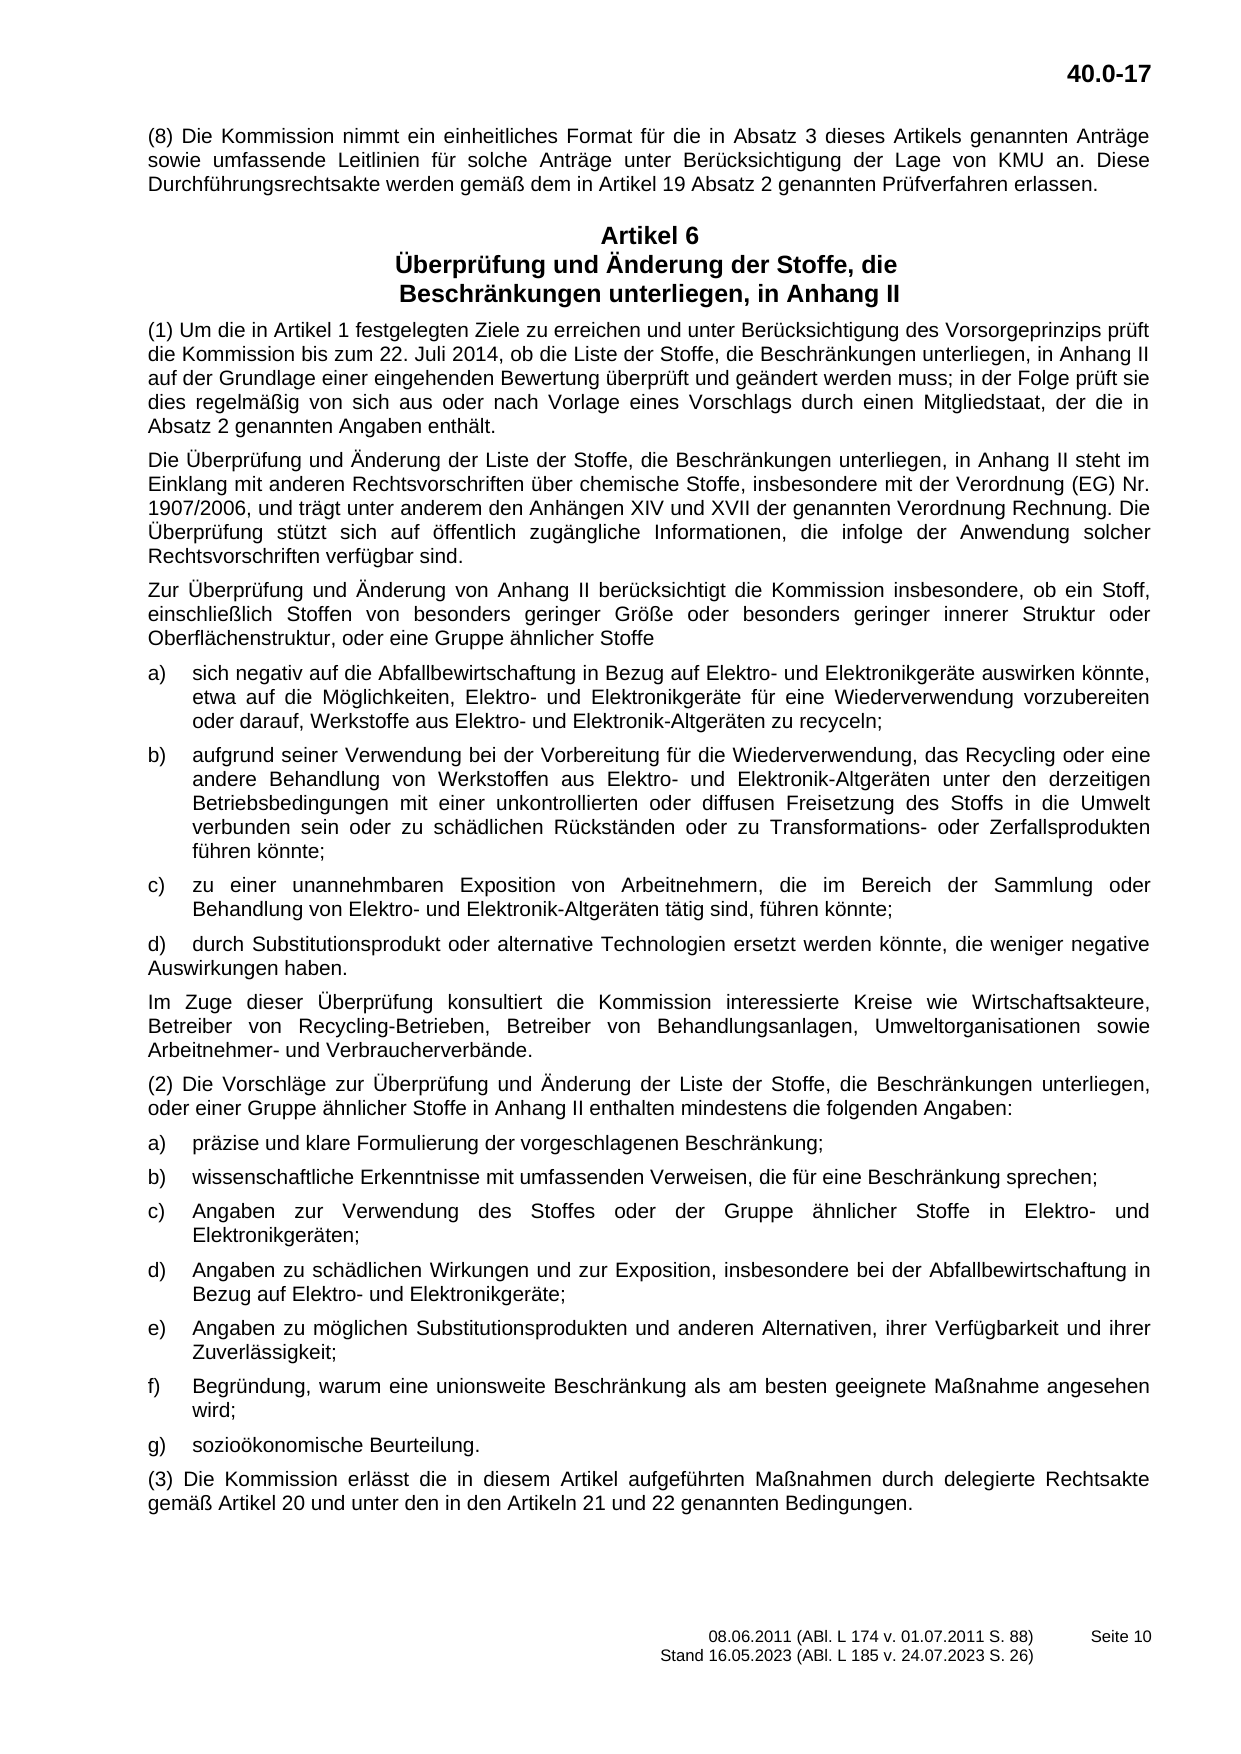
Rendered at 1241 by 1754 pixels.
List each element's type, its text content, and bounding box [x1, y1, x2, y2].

text Die Überprüfung und Änderung der Liste der Stoffe, die Beschränkungen unterliegen, in Anhang II steht im Einklang mit anderen Rechtsvorschriften über chemische Stoffe, insbesondere mit der Verordnung (EG) Nr. 1907/2006, und trägt unter anderem den Anhängen XIV und XVII der genannten Verordnung Rechnung. Die Überprüfung stützt sich auf öffentlich zugängliche Informationen, die infolge der Anwendung solcher Rechtsvorschriften verfügbar sind. [148, 448, 1152, 568]
text g) sozioökonomische Beurteilung. [148, 1432, 1152, 1456]
text Zur Überprüfung und Änderung von Anhang II berücksichtigt die Kommission insbesondere, ob ein Stoff, einschließlich Stoffen von besonders geringer Größe oder besonders geringer innerer Struktur oder Oberflächenstruktur, oder eine Gruppe ähnlicher Stoffe [148, 578, 1152, 650]
text (2) Die Vorschläge zur Überprüfung und Änderung der Liste der Stoffe, die Beschränkungen unterliegen, oder einer Gruppe ähnlicher Stoffe in Anhang II enthalten mindestens die folgenden Angaben: [148, 1072, 1152, 1120]
text b) wissenschaftliche Erkenntnisse mit umfassenden Verweisen, die für eine Beschränkung sprechen; [148, 1165, 1152, 1189]
text a) präzise und klare Formulierung der vorgeschlagenen Beschränkung; [148, 1130, 1152, 1154]
text e) Angaben zu möglichen Substitutionsprodukten und anderen Alternativen, ihrer Verfügbarkeit und ihrer Zuverlässigkeit; [148, 1316, 1152, 1364]
text b) aufgrund seiner Verwendung bei der Vorbereitung für die Wiederverwendung, das Recycling oder eine andere Behandlung von Werkstoffen aus Elektro- und Elektronik-Altgeräten unter den derzeitigen Betriebsbedingungen mit einer unkontrollierten oder diffusen Freisetzung des Stoffs in die Umwelt verbunden sein oder zu schädlichen Rückständen oder zu Transformations- oder Zerfallsprodukten führen könnte; [148, 743, 1152, 863]
text c) zu einer unannehmbaren Exposition von Arbeitnehmern, die im Bereich der Sammlung oder Behandlung von Elektro- und Elektronik-Altgeräten tätig sind, führen könnte; [148, 873, 1152, 921]
text (3) Die Kommission erlässt die in diesem Artikel aufgeführten Maßnahmen durch delegierte Rechtsakte gemäß Artikel 20 und unter den in den Artikeln 21 und 22 genannten Bedingungen. [148, 1467, 1152, 1515]
text d) Angaben zu schädlichen Wirkungen und zur Exposition, insbesondere bei der Abfallbewirtschaftung in Bezug auf Elektro- und Elektronikgeräte; [148, 1257, 1152, 1305]
subtitle Artikel 6 Überprüfung und Änderung der Stoffe, die Beschränkungen unterliegen, in Anhang II [148, 221, 1152, 307]
text (1) Um die in Artikel 1 festgelegten Ziele zu erreichen und unter Berücksichtigung des Vorsorgeprinzips prüft die Kommission bis zum 22. Juli 2014, ob die Liste der Stoffe, die Beschränkungen unterliegen, in Anhang II auf der Grundlage einer eingehenden Bewertung überprüft und geändert werden muss; in der Folge prüft sie dies regelmäßig von sich aus oder nach Vorlage eines Vorschlags durch einen Mitgliedstaat, der die in Absatz 2 genannten Angaben enthält. [148, 318, 1152, 438]
text a) sich negativ auf die Abfallbewirtschaftung in Bezug auf Elektro- und Elektronikgeräte auswirken könnte, etwa auf die Möglichkeiten, Elektro- und Elektronikgeräte für eine Wiederverwendung vorzubereiten oder darauf, Werkstoffe aus Elektro- und Elektronik-Altgeräten zu recyceln; [148, 661, 1152, 732]
text d) durch Substitutionsprodukt oder alternative Technologien ersetzt werden könnte, die weniger negative Auswirkungen haben. [148, 931, 1152, 979]
text Im Zuge dieser Überprüfung konsultiert die Kommission interessierte Kreise wie Wirtschaftsakteure, Betreiber von Recycling-Betrieben, Betreiber von Behandlungsanlagen, Umweltorganisationen sowie Arbeitnehmer- und Verbraucherverbände. [148, 990, 1152, 1062]
text c) Angaben zur Verwendung des Stoffes oder der Gruppe ähnlicher Stoffe in Elektro- und Elektronikgeräten; [148, 1199, 1152, 1247]
text f) Begründung, warum eine unionsweite Beschränkung als am besten geeignete Maßnahme angesehen wird; [148, 1374, 1152, 1422]
text (8) Die Kommission nimmt ein einheitliches Format für die in Absatz 3 dieses Artikels genannten Anträge sowie umfassende Leitlinien für solche Anträge unter Berücksichtigung der Lage von KMU an. Diese Durchführungsrechtsakte werden gemäß dem in Artikel 19 Absatz 2 genannten Prüfverfahren erlassen. [148, 124, 1152, 196]
